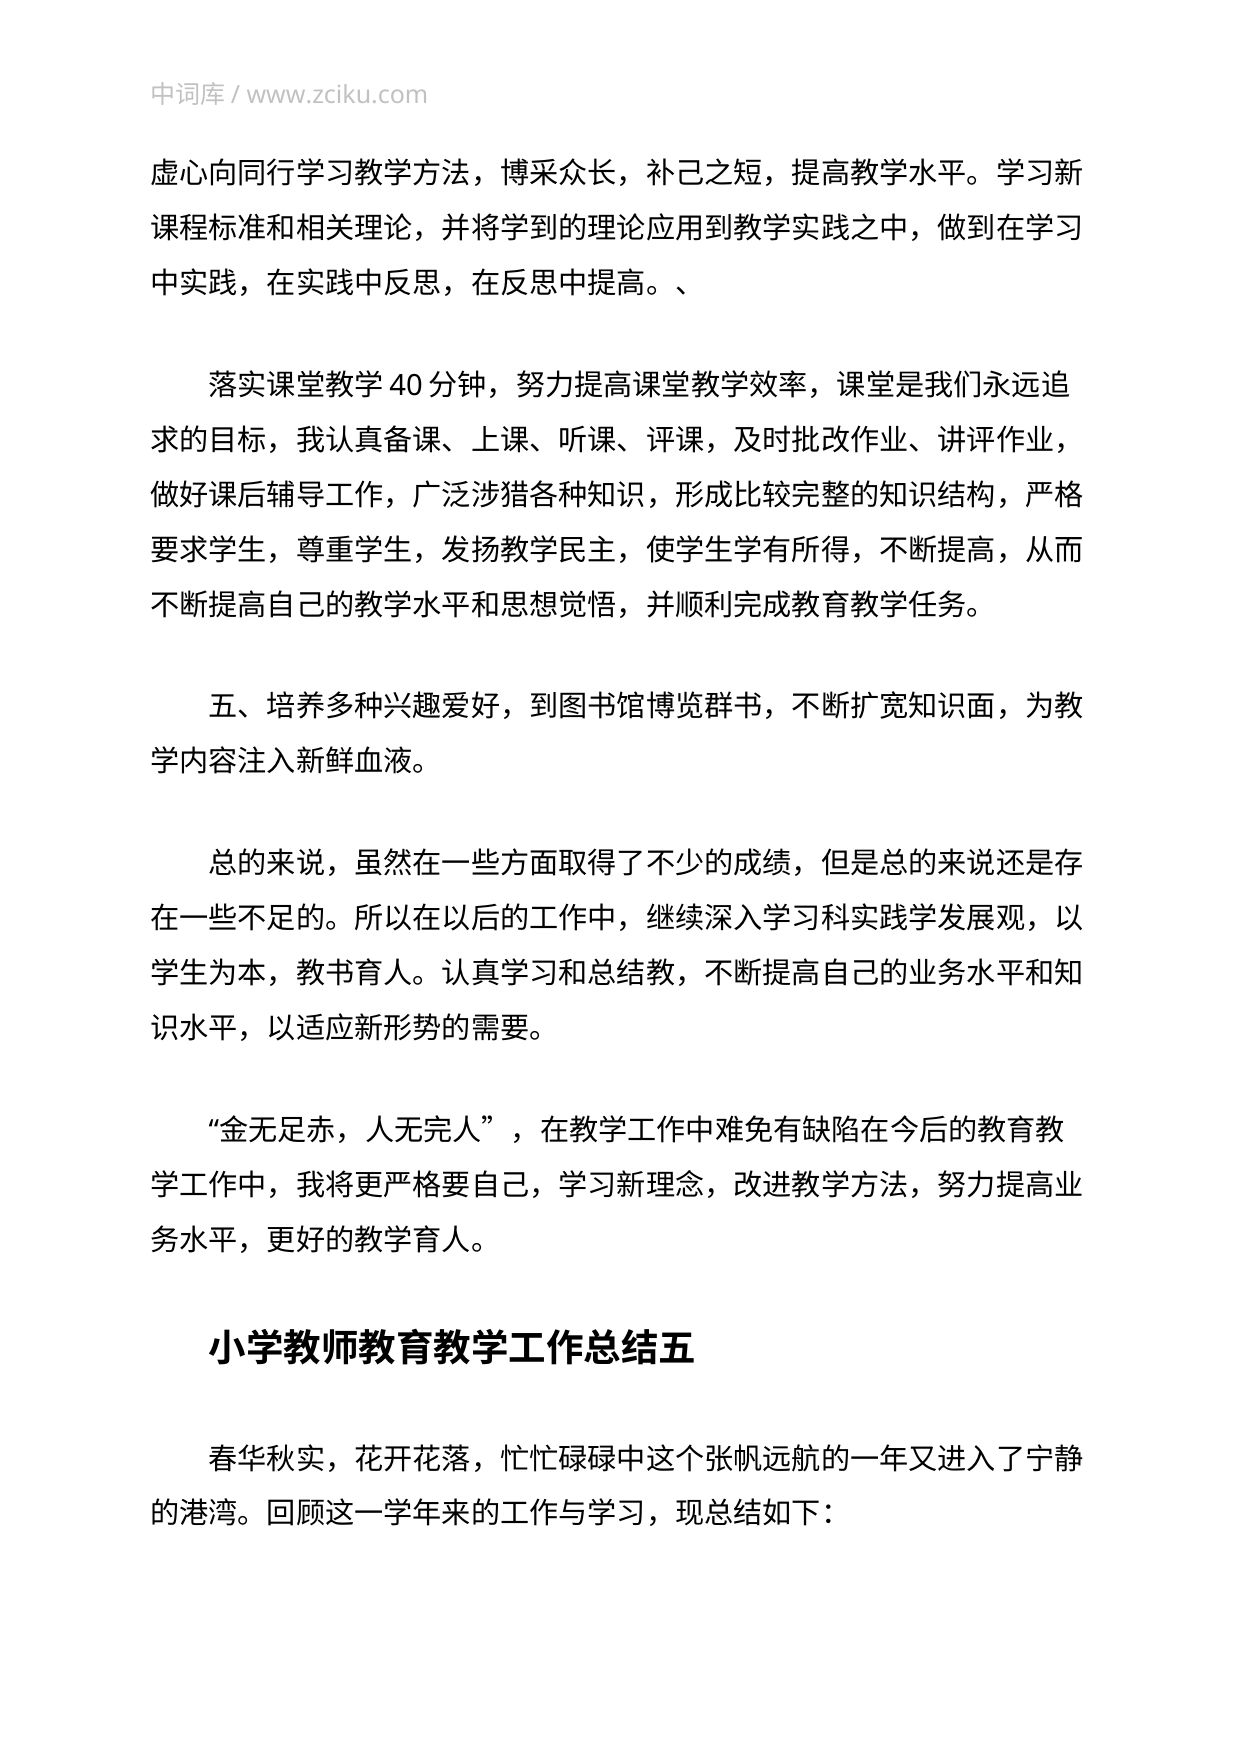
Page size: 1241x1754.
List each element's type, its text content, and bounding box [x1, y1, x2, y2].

text 总的来说，虽然在一些方面取得了不少的成绩，但是总的来说还是存在一些不足的。所以在以后的工作中，继续深入学习科实践学发展观，以学生为本，教书育人。认真学习和总结教，不断提高自己的业务水平和知识水平，以适应新形势的需要。 [150, 840, 1090, 1047]
text 小学教师教育教学工作总结五 [150, 1318, 1090, 1372]
text 落实课堂教学40分钟，努力提高课堂教学效率，课堂是我们永远追求的目标，我认真备课、上课、听课、评课，及时批改作业、讲评作业，做好课后辅导工作，广泛涉猎各种知识，形成比较完整的知识结构，严格要求学生，尊重学生，发扬教学民主，使学生学有所得，不断提高，从而不断提高自己的教学水平和思想觉悟，并顺利完成教育教学任务。 [150, 362, 1090, 623]
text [150, 150, 1090, 302]
text 五、培养多种兴趣爱好，到图书馆博览群书，不断扩宽知识面，为教学内容注入新鲜血液。 [150, 683, 1090, 780]
text 春华秋实，花开花落，忙忙碌碌中这个张帆远航的一年又进入了宁静的港湾。回顾这一学年来的工作与学习，现总结如下： [150, 1435, 1090, 1532]
text “金无足赤，人无完人”，在教学工作中难免有缺陷在今后的教育教学工作中，我将更严格要自己，学习新理念，改进教学方法，努力提高业务水平，更好的教学育人。 [150, 1106, 1090, 1258]
